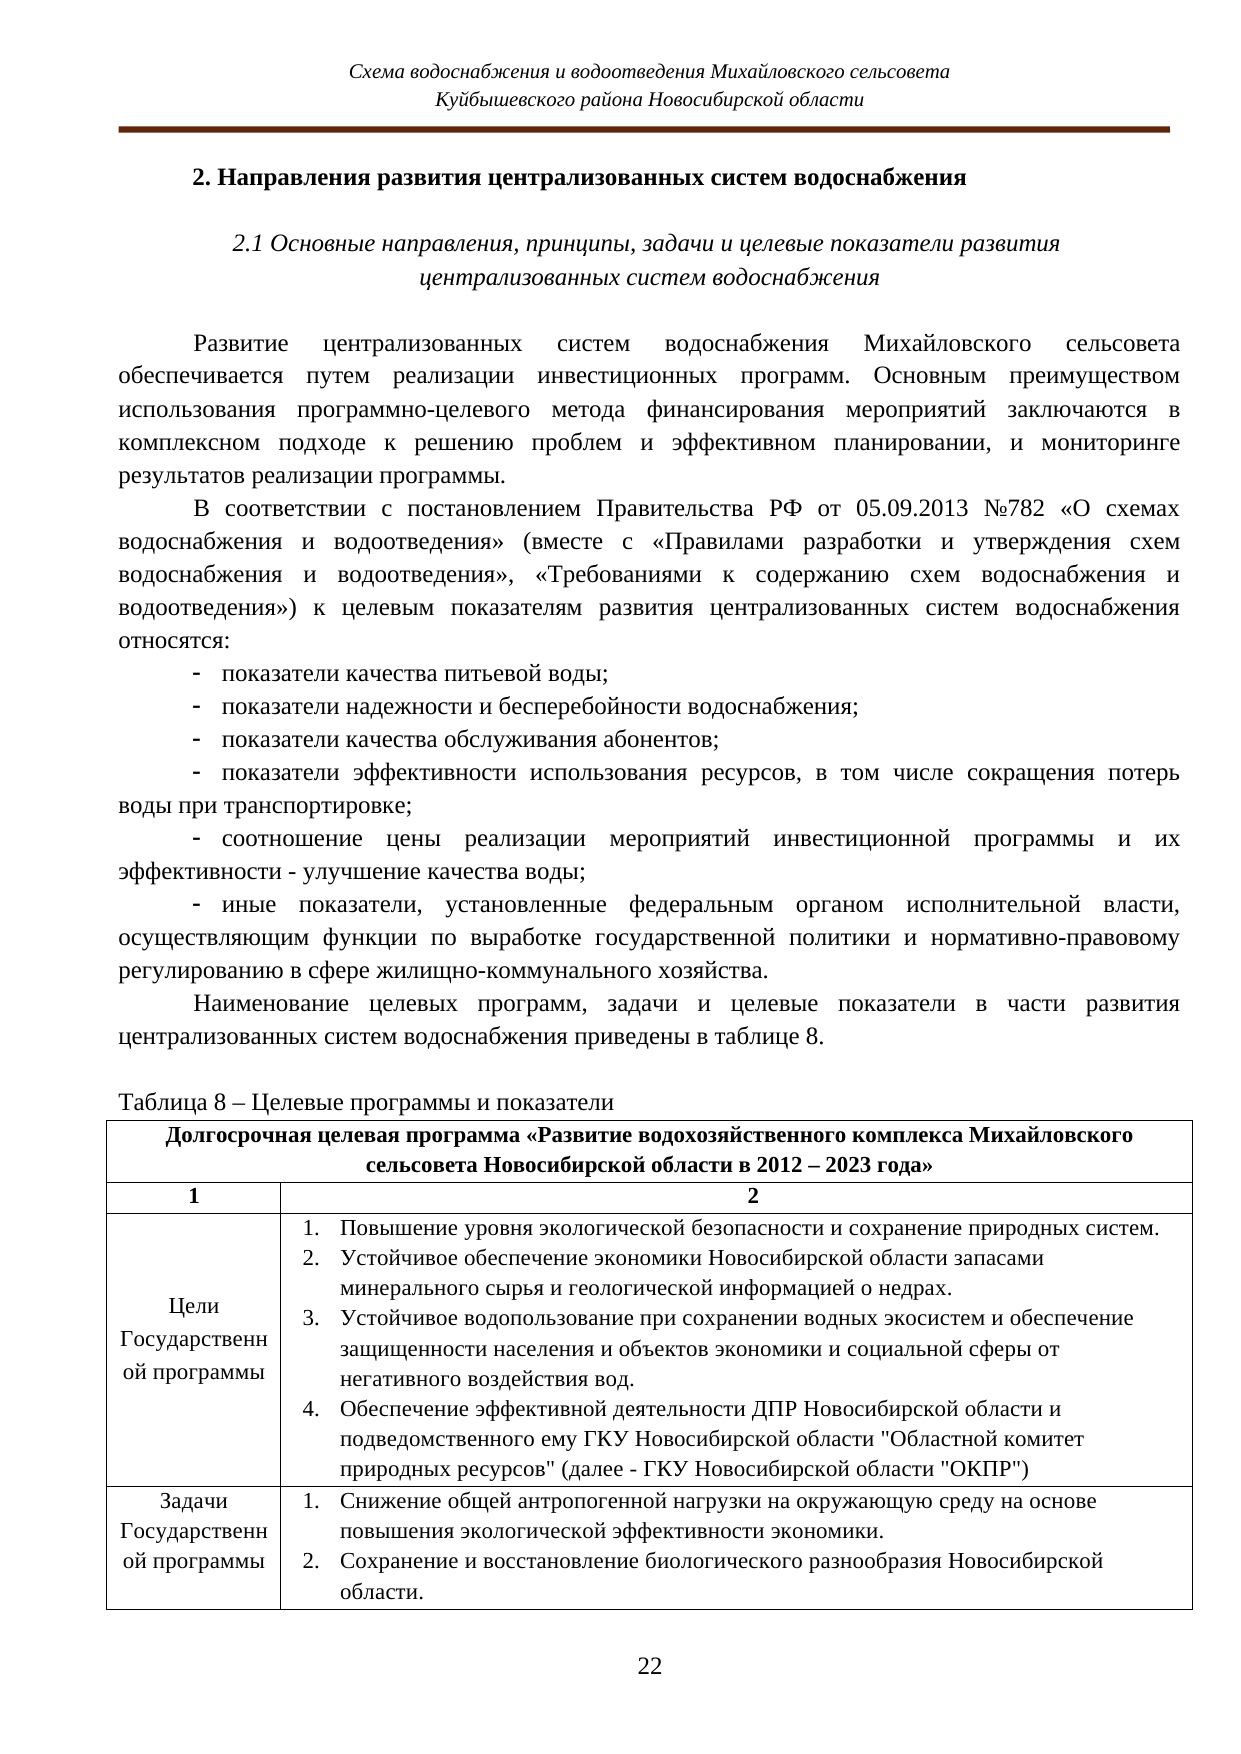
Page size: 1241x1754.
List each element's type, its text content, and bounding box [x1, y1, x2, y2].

text Наименование целевых программ, задачи и целевые показатели в части развития централизованных систем водоснабжения приведены в таблице 8. [118, 988, 1181, 1050]
subtitle 2. Направления развития централизованных систем водоснабжения [118, 162, 1181, 191]
text В соответствии с постановлением Правительства РФ от 05.09.2013 №782 «О схемах водоснабжения и водоотведения» (вместе с «Правилами разработки и утверждения схем водоснабжения и водоотведения», «Требованиями к содержанию схем водоснабжения и водоотведения») к целевым показателям развития централизованных систем водоснабжения относятся: [118, 493, 1181, 653]
table_cell Цели Государственной программы [107, 1214, 280, 1486]
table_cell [281, 1487, 1192, 1608]
list показатели надежности и бесперебойности водоснабжения; [118, 691, 1181, 719]
subtitle 2.1 Основные направления, принципы, задачи и целевые показатели развития централизованных систем водоснабжения [118, 228, 1181, 290]
list показатели качества обслуживания абонентов; [118, 724, 1181, 753]
table_cell 1 [107, 1183, 280, 1213]
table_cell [107, 1487, 280, 1608]
list показатели качества питьевой воды; [118, 658, 1181, 687]
list показатели эффективности использования ресурсов, в том числе сокращения потерь воды при транспортировке; [118, 757, 1181, 819]
text Развитие централизованных систем водоснабжения Михайловского сельсовета обеспечивается путем реализации инвестиционных программ. Основным преимуществом использования программно-целевого метода финансирования мероприятий заключаются в комплексном подходе к решению проблем и эффективном планировании, и мониторинге результатов реализации программы. [118, 328, 1181, 488]
list соотношение цены реализации мероприятий инвестиционной программы и их эффективности - улучшение качества воды; [118, 823, 1181, 885]
table_header Долгосрочная целевая программа «Развитие водохозяйственного комплекса Михайловского сельсовета Новосибирской области в 2012 – 2023 года» [107, 1121, 1192, 1182]
table_cell 2 [281, 1183, 1192, 1213]
table_cell Повышение уровня экологической безопасности и сохранение природных систем. Устойчивое обеспечение экономики Новосибирской области запасами минерального сырья и геологической информацией о недрах. Устойчивое водопользование при сохранении водных экосистем и обеспечение защищенности населения и объектов экономики и социальной сферы от негативного воздействия вод. Обеспечение эффективной деятельности ДПР Новосибирской области и подведомственного ему ГКУ Новосибирской области "Областной комитет природных ресурсов" (далее - ГКУ Новосибирской области "ОКПР") [281, 1214, 1192, 1486]
text Таблица 8 – Целевые программы и показатели [118, 1087, 1181, 1116]
list иные показатели, установленные федеральным органом исполнительной власти, осуществляющим функции по выработке государственной политики и нормативно-правовому регулированию в сфере жилищно-коммунального хозяйства. [118, 889, 1181, 984]
